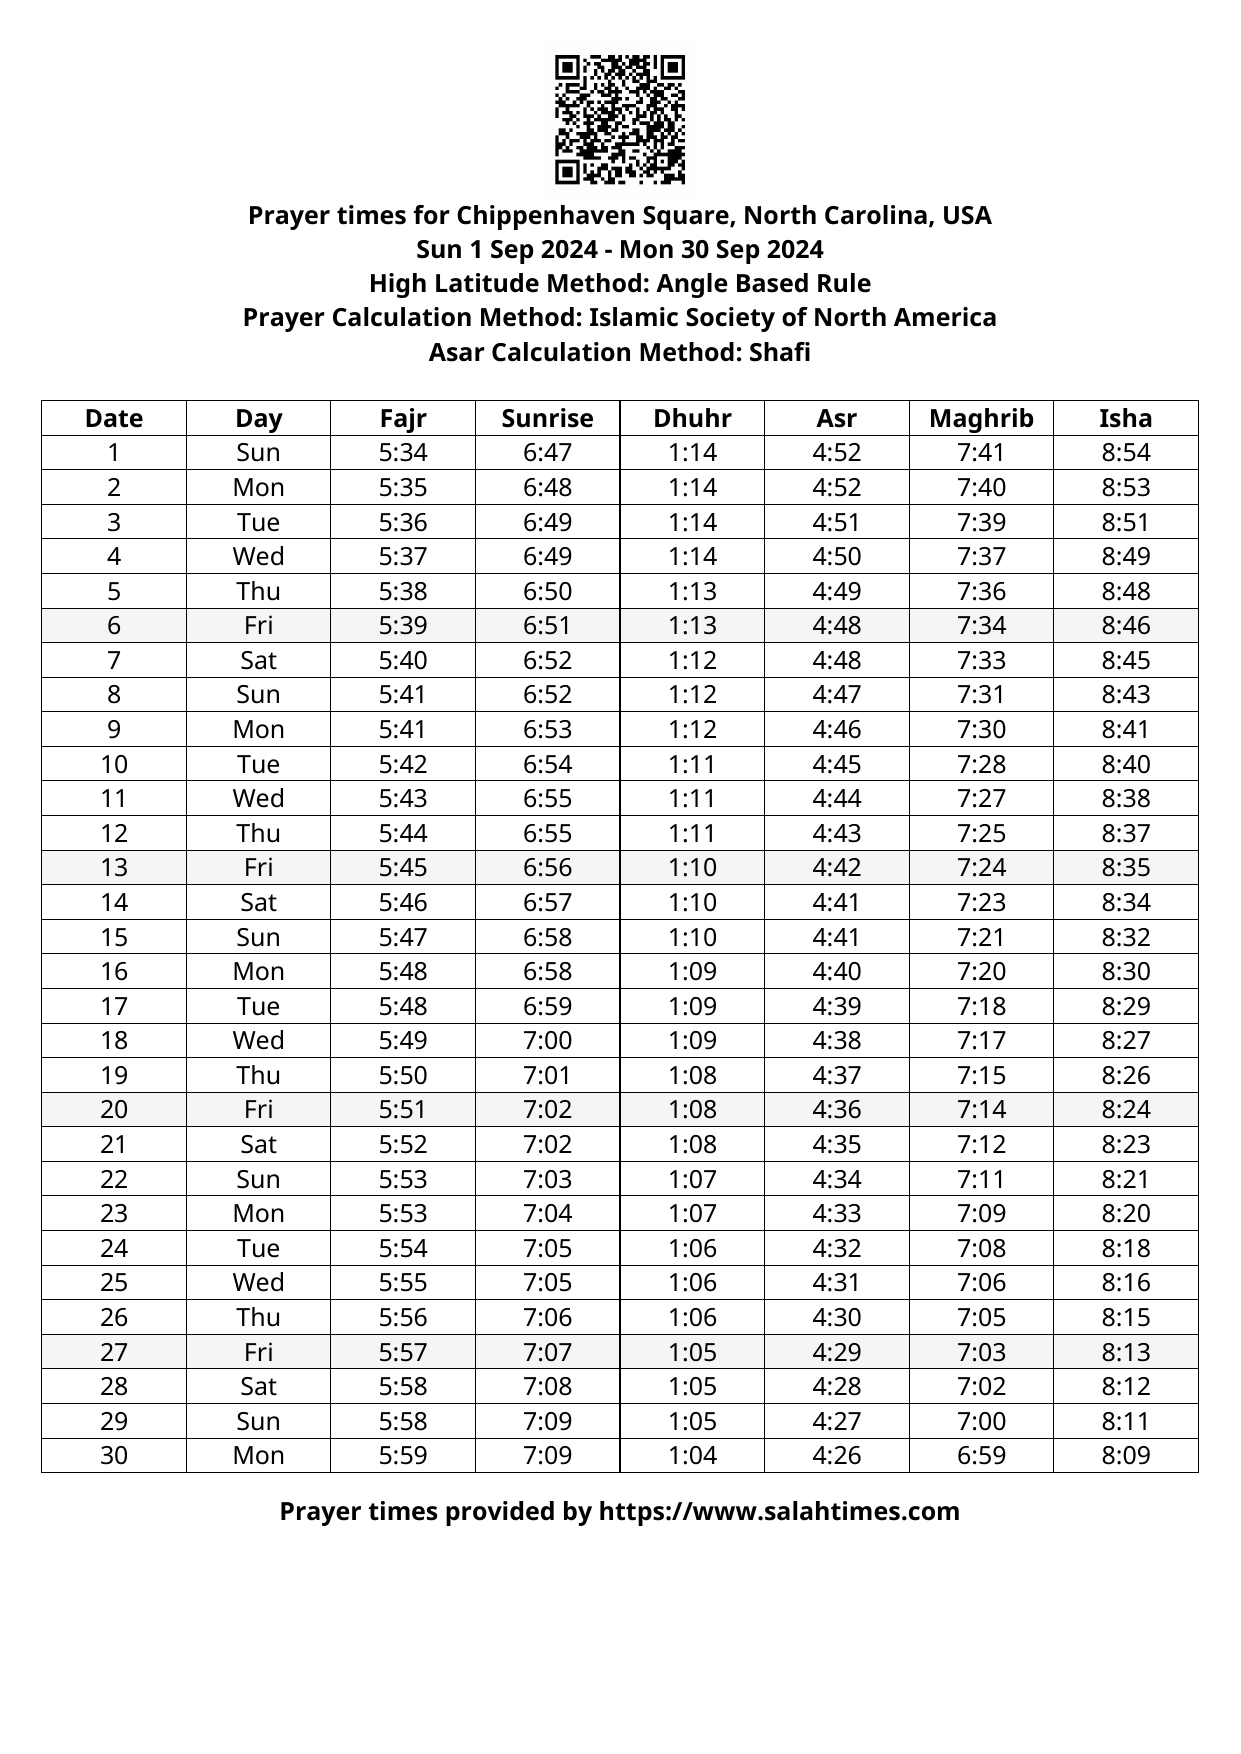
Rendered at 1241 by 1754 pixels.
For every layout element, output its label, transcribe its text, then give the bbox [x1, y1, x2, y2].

table_cell 6 [42, 609, 186, 642]
table_cell 4 [42, 539, 186, 573]
table_cell 6:54 [476, 747, 619, 780]
table_cell 5:41 [331, 712, 475, 746]
table_cell Sun [187, 1162, 330, 1195]
table_cell 4:44 [765, 781, 909, 815]
table_cell 1:08 [621, 1093, 764, 1126]
table_cell 18 [42, 1024, 186, 1057]
table_cell 1:05 [621, 1335, 764, 1368]
table_cell 7:03 [910, 1335, 1053, 1368]
table_cell Fri [187, 1093, 330, 1126]
table_cell 7:39 [910, 505, 1053, 538]
table_cell 14 [42, 885, 186, 919]
table_cell Tue [187, 989, 330, 1022]
table_cell 6:55 [476, 816, 619, 849]
table_cell Tue [187, 505, 330, 538]
table_cell 7:06 [476, 1300, 619, 1334]
table_header Maghrib [910, 401, 1053, 434]
table_cell 1:10 [621, 885, 764, 919]
table_cell Wed [187, 781, 330, 815]
table_cell 4:46 [765, 712, 909, 746]
table_cell 5:57 [331, 1335, 475, 1368]
table_cell 1:13 [621, 574, 764, 607]
table_cell Tue [187, 747, 330, 780]
table_cell 4:40 [765, 954, 909, 988]
table_cell 16 [42, 954, 186, 988]
table_cell 5:46 [331, 885, 475, 919]
table_cell Thu [187, 816, 330, 849]
table_cell Thu [187, 1300, 330, 1334]
table_cell 4:32 [765, 1231, 909, 1264]
table_cell 5:39 [331, 609, 475, 642]
table_header Dhuhr [621, 401, 764, 434]
table_cell 8:43 [1054, 678, 1198, 711]
table_cell 7:15 [910, 1058, 1053, 1092]
table_cell 7:00 [476, 1024, 619, 1057]
table_cell 4:37 [765, 1058, 909, 1092]
table_cell 6:58 [476, 920, 619, 953]
table_cell 4:52 [765, 470, 909, 504]
table_cell 5:45 [331, 851, 475, 884]
table_cell Tue [187, 1231, 330, 1264]
table_cell 6:52 [476, 643, 619, 677]
table_cell 3 [42, 505, 186, 538]
table_cell 1:14 [621, 470, 764, 504]
table_cell Sat [187, 1369, 330, 1403]
table_cell 8:38 [1054, 781, 1198, 815]
table_cell 4:31 [765, 1266, 909, 1299]
table_cell 6:50 [476, 574, 619, 607]
table_header Isha [1054, 401, 1198, 434]
table_cell 10 [42, 747, 186, 780]
table_cell 1:08 [621, 1127, 764, 1161]
table_cell 7:08 [910, 1231, 1053, 1264]
table_cell 1:04 [621, 1439, 764, 1472]
table_cell 4:39 [765, 989, 909, 1022]
table_cell 7:04 [476, 1196, 619, 1230]
table_cell 8 [42, 678, 186, 711]
table_cell 2 [42, 470, 186, 504]
table_cell 5:42 [331, 747, 475, 780]
table_cell 1:14 [621, 539, 764, 573]
table_cell Fri [187, 1335, 330, 1368]
table_cell 8:45 [1054, 643, 1198, 677]
table_cell 23 [42, 1196, 186, 1230]
table_cell 7:33 [910, 643, 1053, 677]
table_cell 4:29 [765, 1335, 909, 1368]
table_cell 6:49 [476, 505, 619, 538]
table_cell Sat [187, 1127, 330, 1161]
table_cell 8:23 [1054, 1127, 1198, 1161]
table_cell 4:38 [765, 1024, 909, 1057]
table_cell 1:14 [621, 436, 764, 469]
table_cell Fri [187, 851, 330, 884]
table_cell 8:20 [1054, 1196, 1198, 1230]
table_cell Wed [187, 1266, 330, 1299]
table_cell Sun [187, 920, 330, 953]
table_cell 6:47 [476, 436, 619, 469]
text Sun 1 Sep 2024 - Mon 30 Sep 2024 [42, 232, 1198, 266]
table_cell Mon [187, 470, 330, 504]
table_cell 7:02 [476, 1127, 619, 1161]
table_cell 8:35 [1054, 851, 1198, 884]
table_cell 27 [42, 1335, 186, 1368]
table_cell Mon [187, 954, 330, 988]
table_cell 29 [42, 1404, 186, 1437]
table_cell 4:48 [765, 609, 909, 642]
table_cell 5:35 [331, 470, 475, 504]
table_cell 1:09 [621, 1024, 764, 1057]
table_cell 5:40 [331, 643, 475, 677]
table_cell 5:43 [331, 781, 475, 815]
table_cell 22 [42, 1162, 186, 1195]
table_cell 7:20 [910, 954, 1053, 988]
table_cell 8:26 [1054, 1058, 1198, 1092]
table_cell 5:48 [331, 954, 475, 988]
table_cell Mon [187, 712, 330, 746]
table_cell 8:37 [1054, 816, 1198, 849]
table_cell 6:56 [476, 851, 619, 884]
table_cell 8:40 [1054, 747, 1198, 780]
table_cell 15 [42, 920, 186, 953]
table_cell 7:34 [910, 609, 1053, 642]
table_cell 6:52 [476, 678, 619, 711]
table_cell 7 [42, 643, 186, 677]
table_header Sunrise [476, 401, 619, 434]
table_cell 1:07 [621, 1196, 764, 1230]
table_cell 4:27 [765, 1404, 909, 1437]
table_cell 8:21 [1054, 1162, 1198, 1195]
table_cell Mon [187, 1439, 330, 1472]
table_cell Fri [187, 609, 330, 642]
table_cell 1:06 [621, 1300, 764, 1334]
text Prayer times provided by https://www.salahtimes.com [42, 1494, 1198, 1528]
table_cell 11 [42, 781, 186, 815]
table_cell 8:48 [1054, 574, 1198, 607]
table_cell 1:12 [621, 643, 764, 677]
table_cell 7:21 [910, 920, 1053, 953]
table_cell 8:27 [1054, 1024, 1198, 1057]
table_cell 5:58 [331, 1369, 475, 1403]
table_cell 8:15 [1054, 1300, 1198, 1334]
table_cell 25 [42, 1266, 186, 1299]
table_cell 4:51 [765, 505, 909, 538]
table_cell 21 [42, 1127, 186, 1161]
table_cell 7:00 [910, 1404, 1053, 1437]
table_cell 5:49 [331, 1024, 475, 1057]
table_cell 7:12 [910, 1127, 1053, 1161]
table_cell 5:50 [331, 1058, 475, 1092]
table_cell 5:36 [331, 505, 475, 538]
table_cell 7:36 [910, 574, 1053, 607]
table_cell Sun [187, 1404, 330, 1437]
table_cell 1:11 [621, 816, 764, 849]
table_cell 5:37 [331, 539, 475, 573]
table_cell 7:06 [910, 1266, 1053, 1299]
table_cell 12 [42, 816, 186, 849]
table_cell 8:53 [1054, 470, 1198, 504]
table_cell 8:13 [1054, 1335, 1198, 1368]
table_cell 1:06 [621, 1231, 764, 1264]
table_cell 1:06 [621, 1266, 764, 1299]
table_cell 8:09 [1054, 1439, 1198, 1472]
table_cell 1:05 [621, 1404, 764, 1437]
table_cell 4:42 [765, 851, 909, 884]
table_header Day [187, 401, 330, 434]
table_cell 5:59 [331, 1439, 475, 1472]
table_cell 13 [42, 851, 186, 884]
table_cell 8:41 [1054, 712, 1198, 746]
table_cell Sun [187, 436, 330, 469]
table_cell 4:26 [765, 1439, 909, 1472]
table_cell 4:34 [765, 1162, 909, 1195]
table_cell 8:51 [1054, 505, 1198, 538]
table_cell 8:54 [1054, 436, 1198, 469]
table_cell 4:41 [765, 885, 909, 919]
table_cell 24 [42, 1231, 186, 1264]
table_cell 4:28 [765, 1369, 909, 1403]
table_cell 7:01 [476, 1058, 619, 1092]
text Prayer Calculation Method: Islamic Society of North America [42, 300, 1198, 334]
table_cell 5:53 [331, 1196, 475, 1230]
table_cell 4:47 [765, 678, 909, 711]
table_cell 5:52 [331, 1127, 475, 1161]
table_cell 5:55 [331, 1266, 475, 1299]
table_cell 8:12 [1054, 1369, 1198, 1403]
table_cell 19 [42, 1058, 186, 1092]
table_cell 5:56 [331, 1300, 475, 1334]
table_cell 7:41 [910, 436, 1053, 469]
table_cell 1:09 [621, 989, 764, 1022]
table_cell 5:58 [331, 1404, 475, 1437]
table_cell 8:16 [1054, 1266, 1198, 1299]
table_cell 4:49 [765, 574, 909, 607]
table_cell 7:30 [910, 712, 1053, 746]
table_cell 7:09 [476, 1439, 619, 1472]
table_cell Sun [187, 678, 330, 711]
table_cell 6:53 [476, 712, 619, 746]
table_cell 4:35 [765, 1127, 909, 1161]
table_cell 7:05 [476, 1231, 619, 1264]
table_cell 8:24 [1054, 1093, 1198, 1126]
table_cell 8:34 [1054, 885, 1198, 919]
table_cell 1:12 [621, 678, 764, 711]
table_cell 5:41 [331, 678, 475, 711]
table_cell 7:05 [910, 1300, 1053, 1334]
table_header Fajr [331, 401, 475, 434]
table_cell 1:11 [621, 747, 764, 780]
table_cell Wed [187, 539, 330, 573]
table_cell 5:48 [331, 989, 475, 1022]
table_cell 5:51 [331, 1093, 475, 1126]
table_cell 4:45 [765, 747, 909, 780]
table_cell 1:11 [621, 781, 764, 815]
table_cell 4:33 [765, 1196, 909, 1230]
table_cell 17 [42, 989, 186, 1022]
table_cell 7:28 [910, 747, 1053, 780]
picture [542, 41, 699, 198]
table_cell 7:11 [910, 1162, 1053, 1195]
table_cell 6:55 [476, 781, 619, 815]
table_cell Thu [187, 574, 330, 607]
table_cell 6:48 [476, 470, 619, 504]
table_cell 20 [42, 1093, 186, 1126]
table_cell 6:59 [910, 1439, 1053, 1472]
text High Latitude Method: Angle Based Rule [42, 266, 1198, 300]
table_cell 5:53 [331, 1162, 475, 1195]
table_cell 30 [42, 1439, 186, 1472]
table_cell 5:38 [331, 574, 475, 607]
table_cell 6:57 [476, 885, 619, 919]
table_cell 6:58 [476, 954, 619, 988]
table_cell 4:48 [765, 643, 909, 677]
table_cell 5:34 [331, 436, 475, 469]
table_cell 1:07 [621, 1162, 764, 1195]
table_cell 4:50 [765, 539, 909, 573]
table_cell Mon [187, 1196, 330, 1230]
table_cell 7:18 [910, 989, 1053, 1022]
table_cell 7:17 [910, 1024, 1053, 1057]
table_cell 1:10 [621, 920, 764, 953]
table_cell 1:09 [621, 954, 764, 988]
table_cell 1:10 [621, 851, 764, 884]
table_cell 4:41 [765, 920, 909, 953]
table_cell 8:11 [1054, 1404, 1198, 1437]
table_cell 7:37 [910, 539, 1053, 573]
table_header Date [42, 401, 186, 434]
table_cell 5:44 [331, 816, 475, 849]
table_cell 7:09 [476, 1404, 619, 1437]
table_cell 8:49 [1054, 539, 1198, 573]
table_cell 8:32 [1054, 920, 1198, 953]
table_cell 7:31 [910, 678, 1053, 711]
table_cell 7:02 [910, 1369, 1053, 1403]
table_cell 5 [42, 574, 186, 607]
table_cell 6:49 [476, 539, 619, 573]
table_cell 1:14 [621, 505, 764, 538]
table_cell 1 [42, 436, 186, 469]
table_header Asr [765, 401, 909, 434]
table_cell 1:08 [621, 1058, 764, 1092]
table_cell 4:43 [765, 816, 909, 849]
table_cell Sat [187, 885, 330, 919]
table_cell 4:30 [765, 1300, 909, 1334]
table_cell 1:12 [621, 712, 764, 746]
table_cell 8:30 [1054, 954, 1198, 988]
table_cell 7:05 [476, 1266, 619, 1299]
text Prayer times for Chippenhaven Square, North Carolina, USA [42, 198, 1198, 232]
table_cell 26 [42, 1300, 186, 1334]
table_cell 5:54 [331, 1231, 475, 1264]
table_cell 9 [42, 712, 186, 746]
table_cell 7:08 [476, 1369, 619, 1403]
table_cell Sat [187, 643, 330, 677]
table_cell 4:36 [765, 1093, 909, 1126]
table_cell 8:46 [1054, 609, 1198, 642]
table_cell 7:09 [910, 1196, 1053, 1230]
table_cell 6:51 [476, 609, 619, 642]
table_cell 8:29 [1054, 989, 1198, 1022]
table_cell 7:23 [910, 885, 1053, 919]
table_cell 1:13 [621, 609, 764, 642]
table_cell 7:25 [910, 816, 1053, 849]
table_cell 7:40 [910, 470, 1053, 504]
text Asar Calculation Method: Shafi [42, 334, 1198, 368]
table_cell 7:07 [476, 1335, 619, 1368]
table_cell 7:24 [910, 851, 1053, 884]
table_cell 7:14 [910, 1093, 1053, 1126]
table_cell 4:52 [765, 436, 909, 469]
table_cell 6:59 [476, 989, 619, 1022]
table_cell 28 [42, 1369, 186, 1403]
table_cell Wed [187, 1024, 330, 1057]
table_cell 5:47 [331, 920, 475, 953]
table_cell 7:27 [910, 781, 1053, 815]
table_cell 8:18 [1054, 1231, 1198, 1264]
table_cell Thu [187, 1058, 330, 1092]
table_cell 7:02 [476, 1093, 619, 1126]
table_cell 1:05 [621, 1369, 764, 1403]
table_cell 7:03 [476, 1162, 619, 1195]
